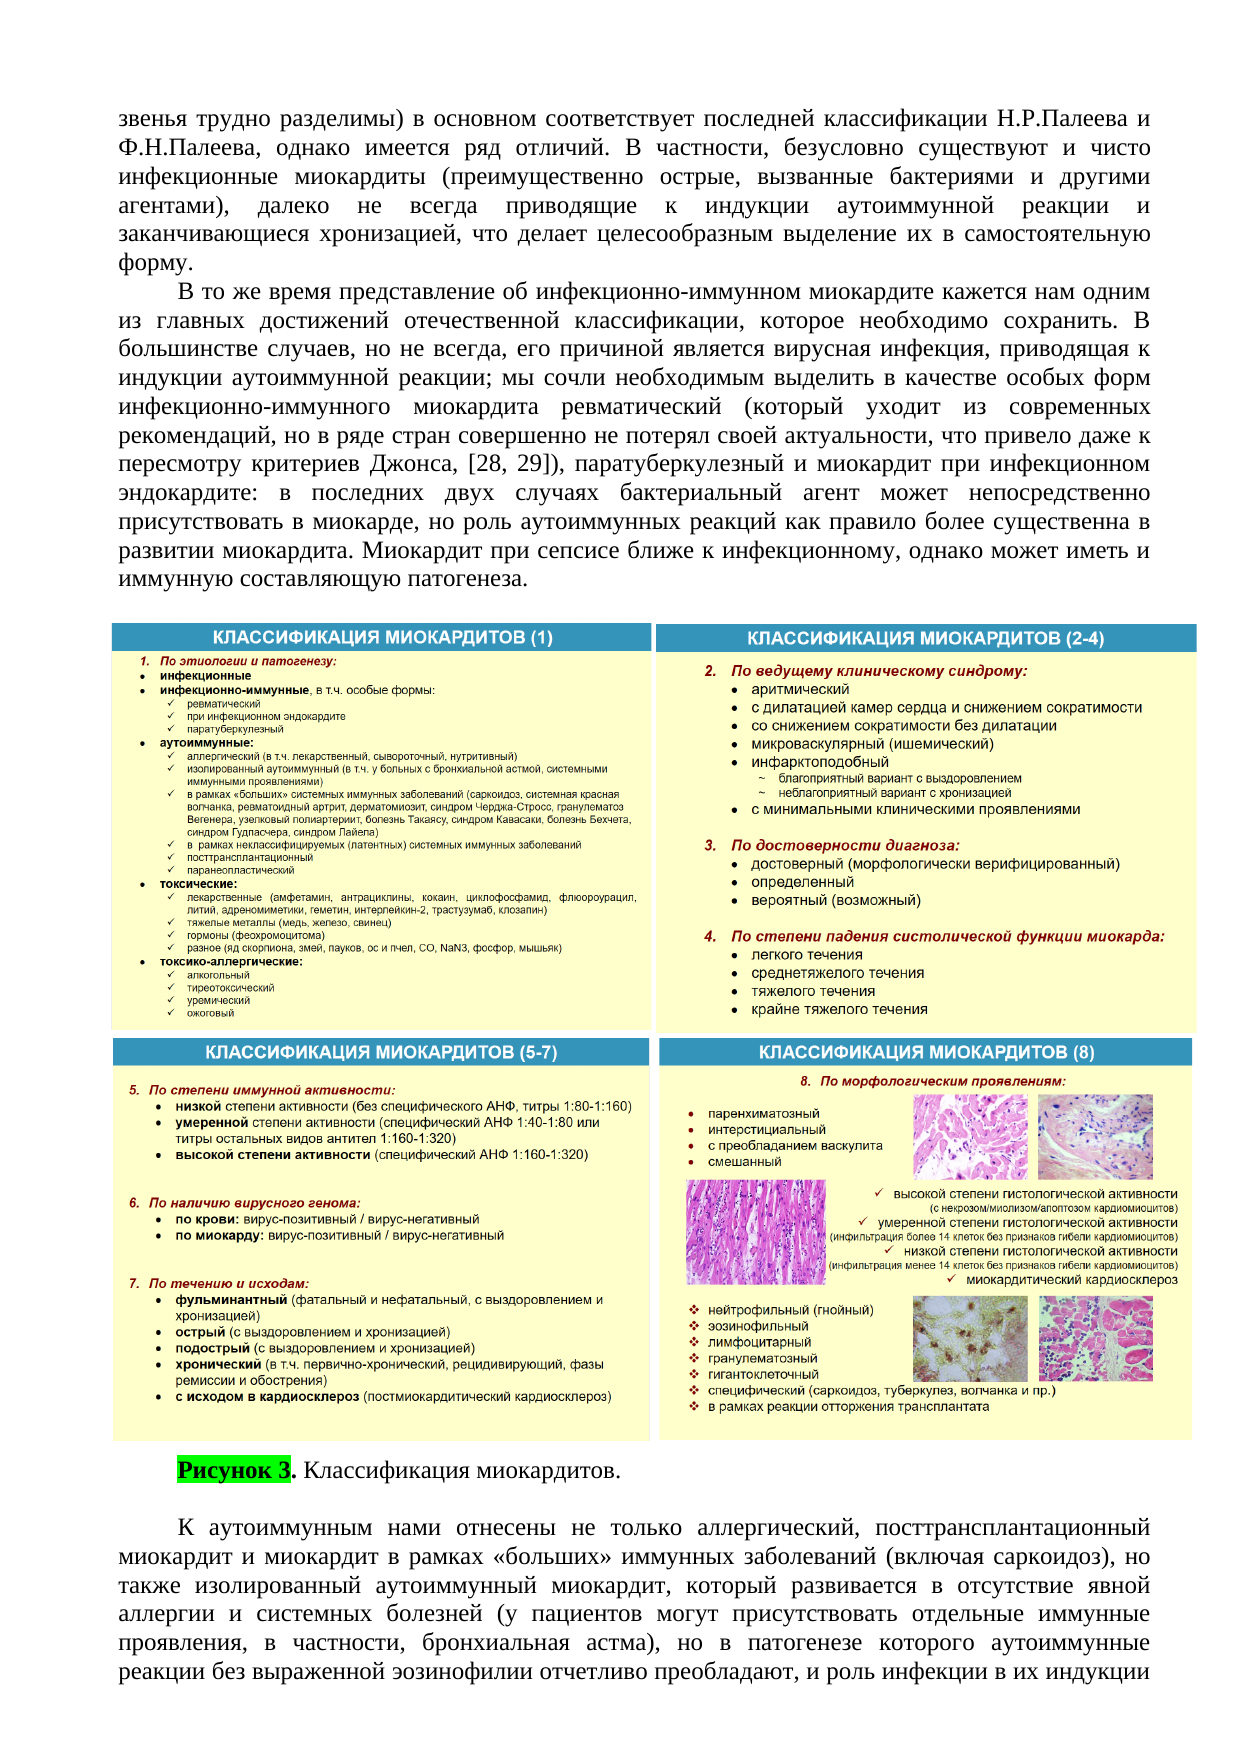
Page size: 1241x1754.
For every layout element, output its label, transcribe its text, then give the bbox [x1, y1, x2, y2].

picture [656, 624, 1197, 1033]
picture [113, 1038, 650, 1441]
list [118, 1512, 1152, 1685]
picture [111, 623, 652, 1030]
text Рисунок 3. Классификация миокардитов. [291, 1455, 1240, 1483]
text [118, 103, 1152, 276]
list В то же время представление об инфекционно-иммунном миокардите кажется нам одним из главных достижений отечественной классификации, которое необходимо сохранить. В большинстве случаев, но не всегда, его причиной является вирусная инфекция, приводящая к индукции аутоиммунной реакции; мы сочли необходимым выделить в качестве особых форм инфекционно-иммунного миокардита ревматический (который уходит из современных рекомендаций, но в ряде стран совершенно не потерял своей актуальности, что привело даже к пересмотру критериев Джонса, [28, 29]), паратуберкулезный и миокардит при инфекционном эндокардите: в последних двух случаях бактериальный агент может непосредственно присутствовать в миокарде, но роль аутоиммунных реакций как правило более существенна в развитии миокардита. Миокардит при сепсисе ближе к инфекционному, однако может иметь и иммунную составляющую патогенеза. [118, 276, 1152, 592]
picture [659, 1038, 1193, 1440]
